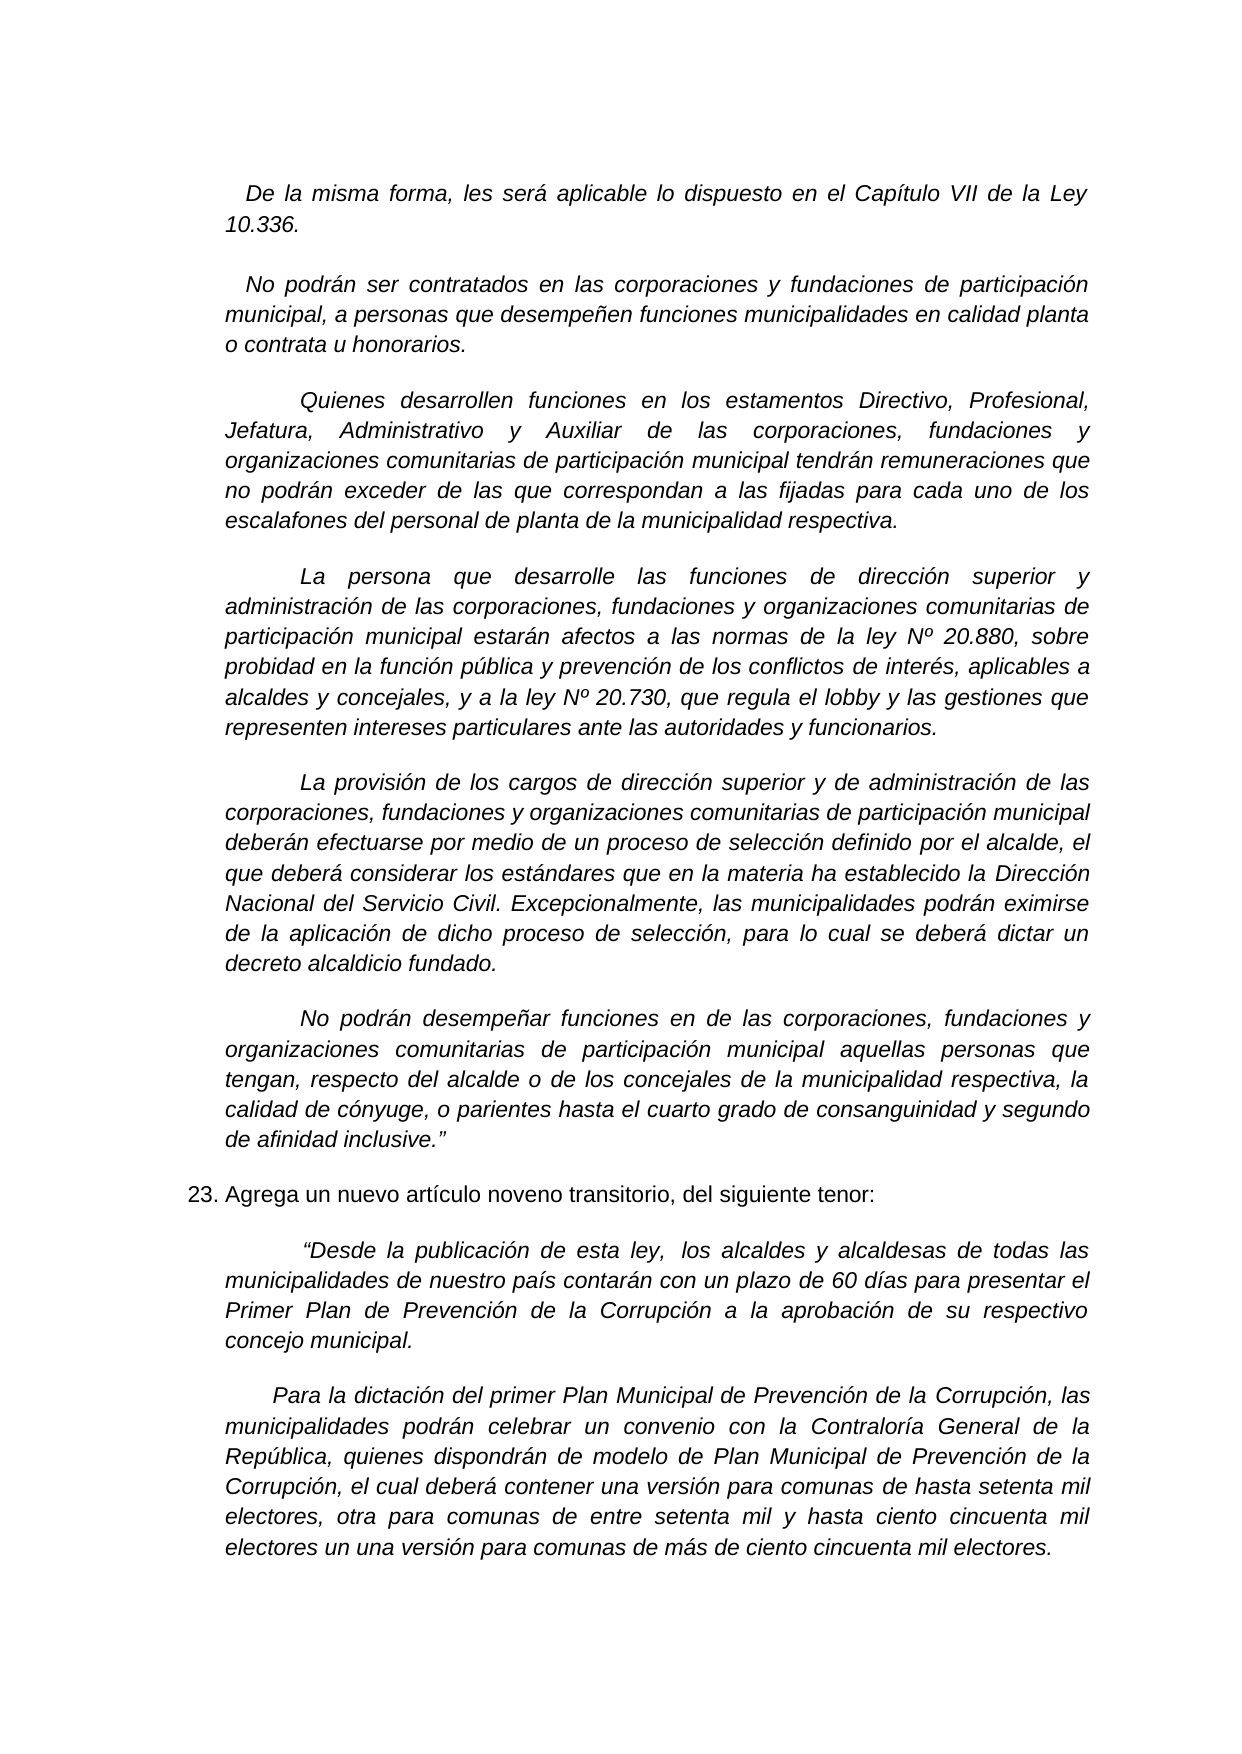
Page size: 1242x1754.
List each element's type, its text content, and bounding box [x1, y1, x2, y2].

list Agrega un nuevo artículo noveno transitorio, del siguiente tenor: [187, 1181, 1131, 1208]
text No podrán desempeñar funciones en de las corporaciones, fundaciones y organizaciones comunitarias de participación municipal aquellas personas que tengan, respecto del alcalde o de los concejales de la municipalidad respectiva, la calidad de cónyuge, o parientes hasta el cuarto grado de consanguinidad y segundo de afinidad inclusive.” [225, 1005, 1090, 1152]
text No podrán ser contratados en las corporaciones y fundaciones de participación municipal, a personas que desempeñen funciones municipalidades en calidad planta o contrata u honorarios. [225, 271, 1089, 358]
text Para la dictación del primer Plan Municipal de Prevención de la Corrupción, las municipalidades podrán celebrar un convenio con la Contraloría General de la República, quienes dispondrán de modelo de Plan Municipal de Prevención de la Corrupción, el cual deberá contener una versión para comunas de hasta setenta mil electores, otra para comunas de entre setenta mil y hasta ciento cincuenta mil electores un una versión para comunas de más de ciento cincuenta mil electores. [225, 1382, 1090, 1560]
text La provisión de los cargos de dirección superior y de administración de las corporaciones, fundaciones y organizaciones comunitarias de participación municipal deberán efectuarse por medio de un proceso de selección definido por el alcalde, el que deberá considerar los estándares que en la materia ha establecido la Dirección Nacional del Servicio Civil. Excepcionalmente, las municipalidades podrán eximirse de la aplicación de dicho proceso de selección, para lo cual se deberá dictar un decreto alcaldicio fundado. [225, 769, 1090, 976]
text La persona que desarrolle las funciones de dirección superior y administración de las corporaciones, fundaciones y organizaciones comunitarias de participación municipal estarán afectos a las normas de la ley Nº 20.880, sobre probidad en la función pública y prevención de los conflictos de interés, aplicables a alcaldes y concejales, y a la ley Nº 20.730, que regula el lobby y las gestiones que representen intereses particulares ante las autoridades y funcionarios. [225, 563, 1090, 740]
text Quienes desarrollen funciones en los estamentos Directivo, Profesional, Jefatura, Administrativo y Auxiliar de las corporaciones, fundaciones y organizaciones comunitarias de participación municipal tendrán remuneraciones que no podrán exceder de las que correspondan a las fijadas para cada uno de los escalafones del personal de planta de la municipalidad respectiva. [225, 387, 1090, 534]
text “Desde la publicación de esta ley, los alcaldes y alcaldesas de todas las municipalidades de nuestro país contarán con un plazo de 60 días para presentar el Primer Plan de Prevención de la Corrupción a la aprobación de su respectivo concejo municipal. [225, 1237, 1089, 1354]
text De la misma forma, les será aplicable lo dispuesto en el Capítulo VII de la Ley 10.336. [225, 180, 1089, 237]
